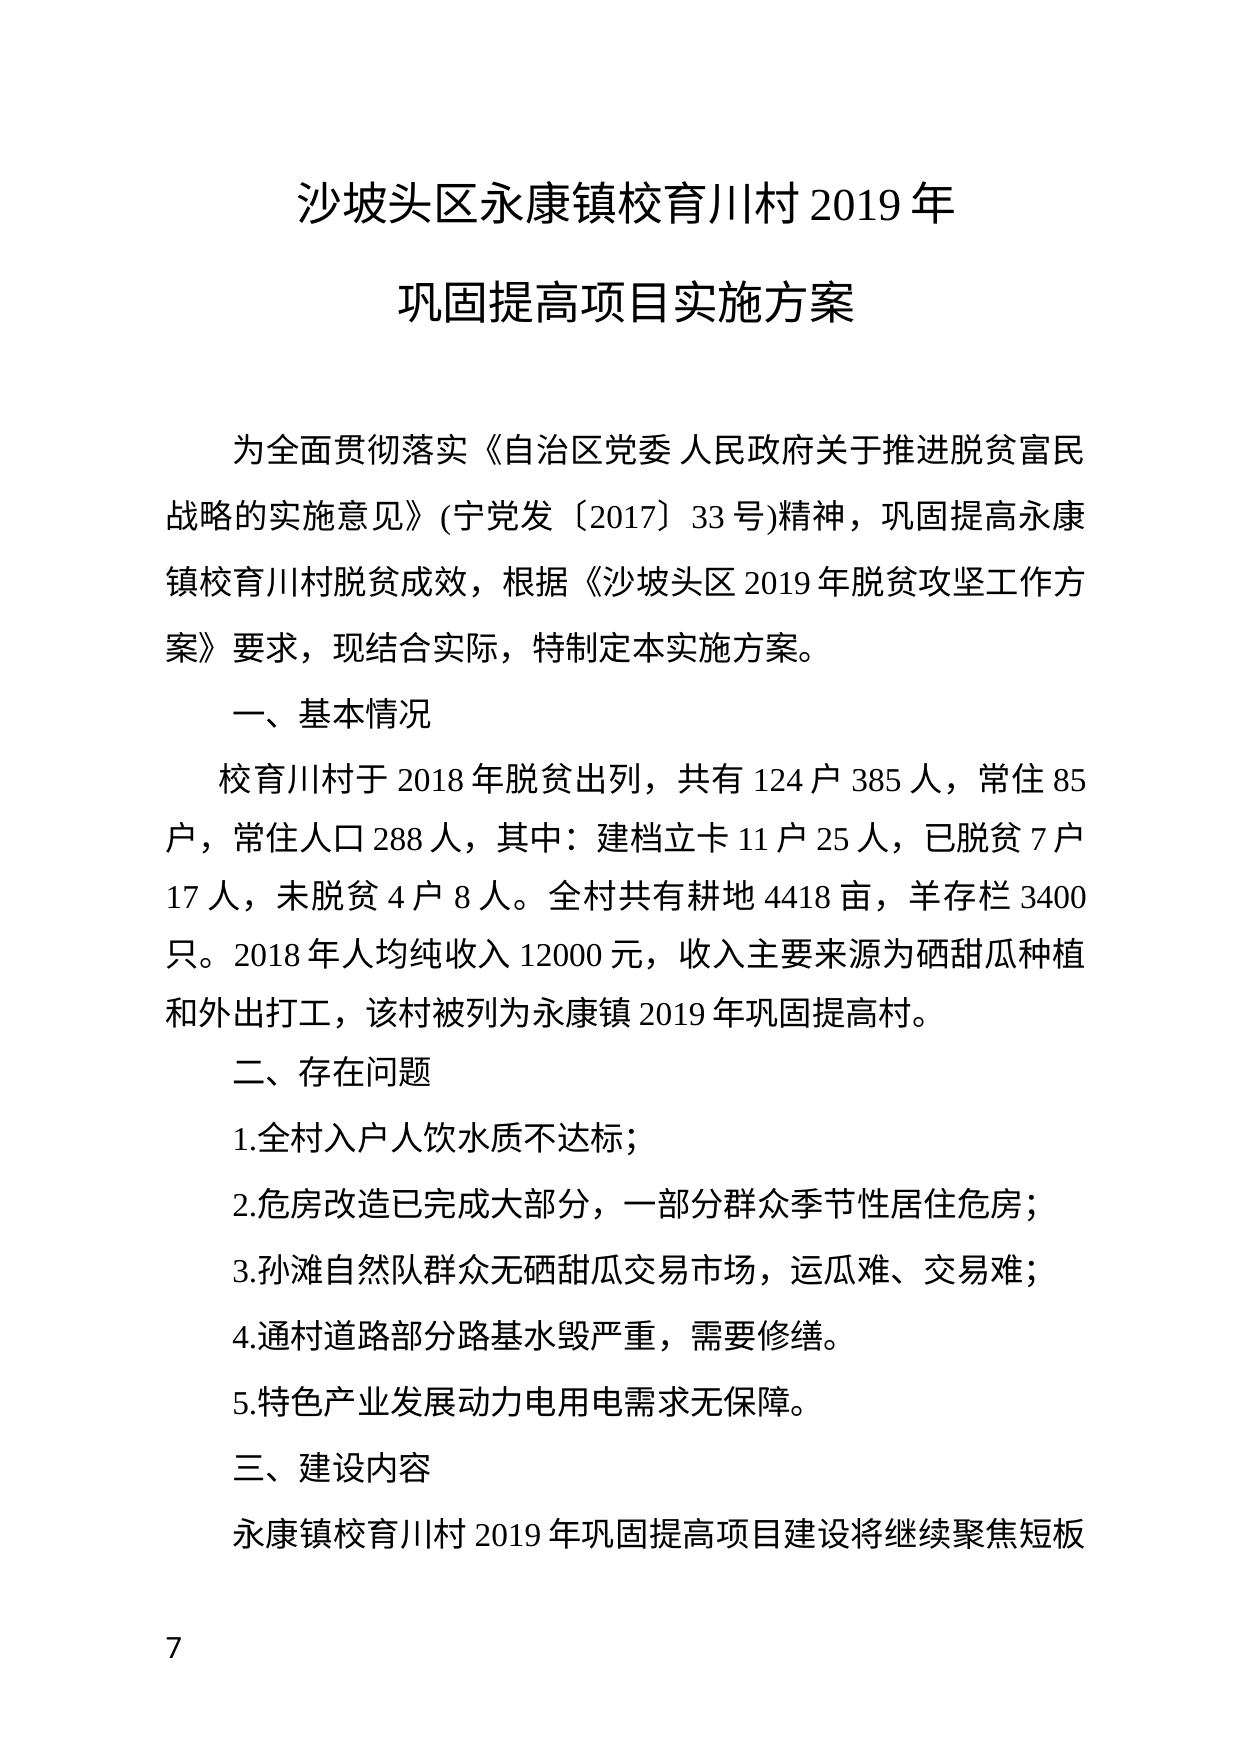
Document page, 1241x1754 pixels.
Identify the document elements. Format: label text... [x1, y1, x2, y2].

list 为全面贯彻落实《自治区党委 人民政府关于推进脱贫富民战略的实施意见》(宁党发〔2017〕33号)精神，巩固提高永康镇校育川村脱贫成效，根据《沙坡头区2019年脱贫攻坚工作方案》要求，现结合实际，特制定本实施方案。 [165, 415, 1087, 679]
list 校育川村于2018年脱贫出列，共有124户385人，常住85户，常住人口288人，其中：建档立卡11户25人，已脱贫7户17人，未脱贫4户8人。全村共有耕地4418亩，羊存栏3400只。2018年人均纯收入12000元，收入主要来源为硒甜瓜种植和外出打工，该村被列为永康镇2019年巩固提高村。 [165, 745, 1087, 1037]
list 2.危房改造已完成大部分，一部分群众季节性居住危房； [165, 1169, 1087, 1235]
list 二、存在问题 [165, 1037, 1087, 1103]
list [165, 1499, 1087, 1565]
list 1.全村入户人饮水质不达标； [165, 1103, 1087, 1169]
text 沙坡头区永康镇校育川村2019年 [165, 151, 1087, 249]
list 4.通村道路部分路基水毁严重，需要修缮。 [165, 1301, 1087, 1367]
list 5.特色产业发展动力电用电需求无保障。 [165, 1367, 1087, 1433]
text 巩固提高项目实施方案 [165, 249, 1087, 349]
list 一、基本情况 [165, 679, 1087, 745]
list 三、建设内容 [165, 1433, 1087, 1499]
list 3.孙滩自然队群众无硒甜瓜交易市场，运瓜难、交易难； [165, 1235, 1087, 1301]
